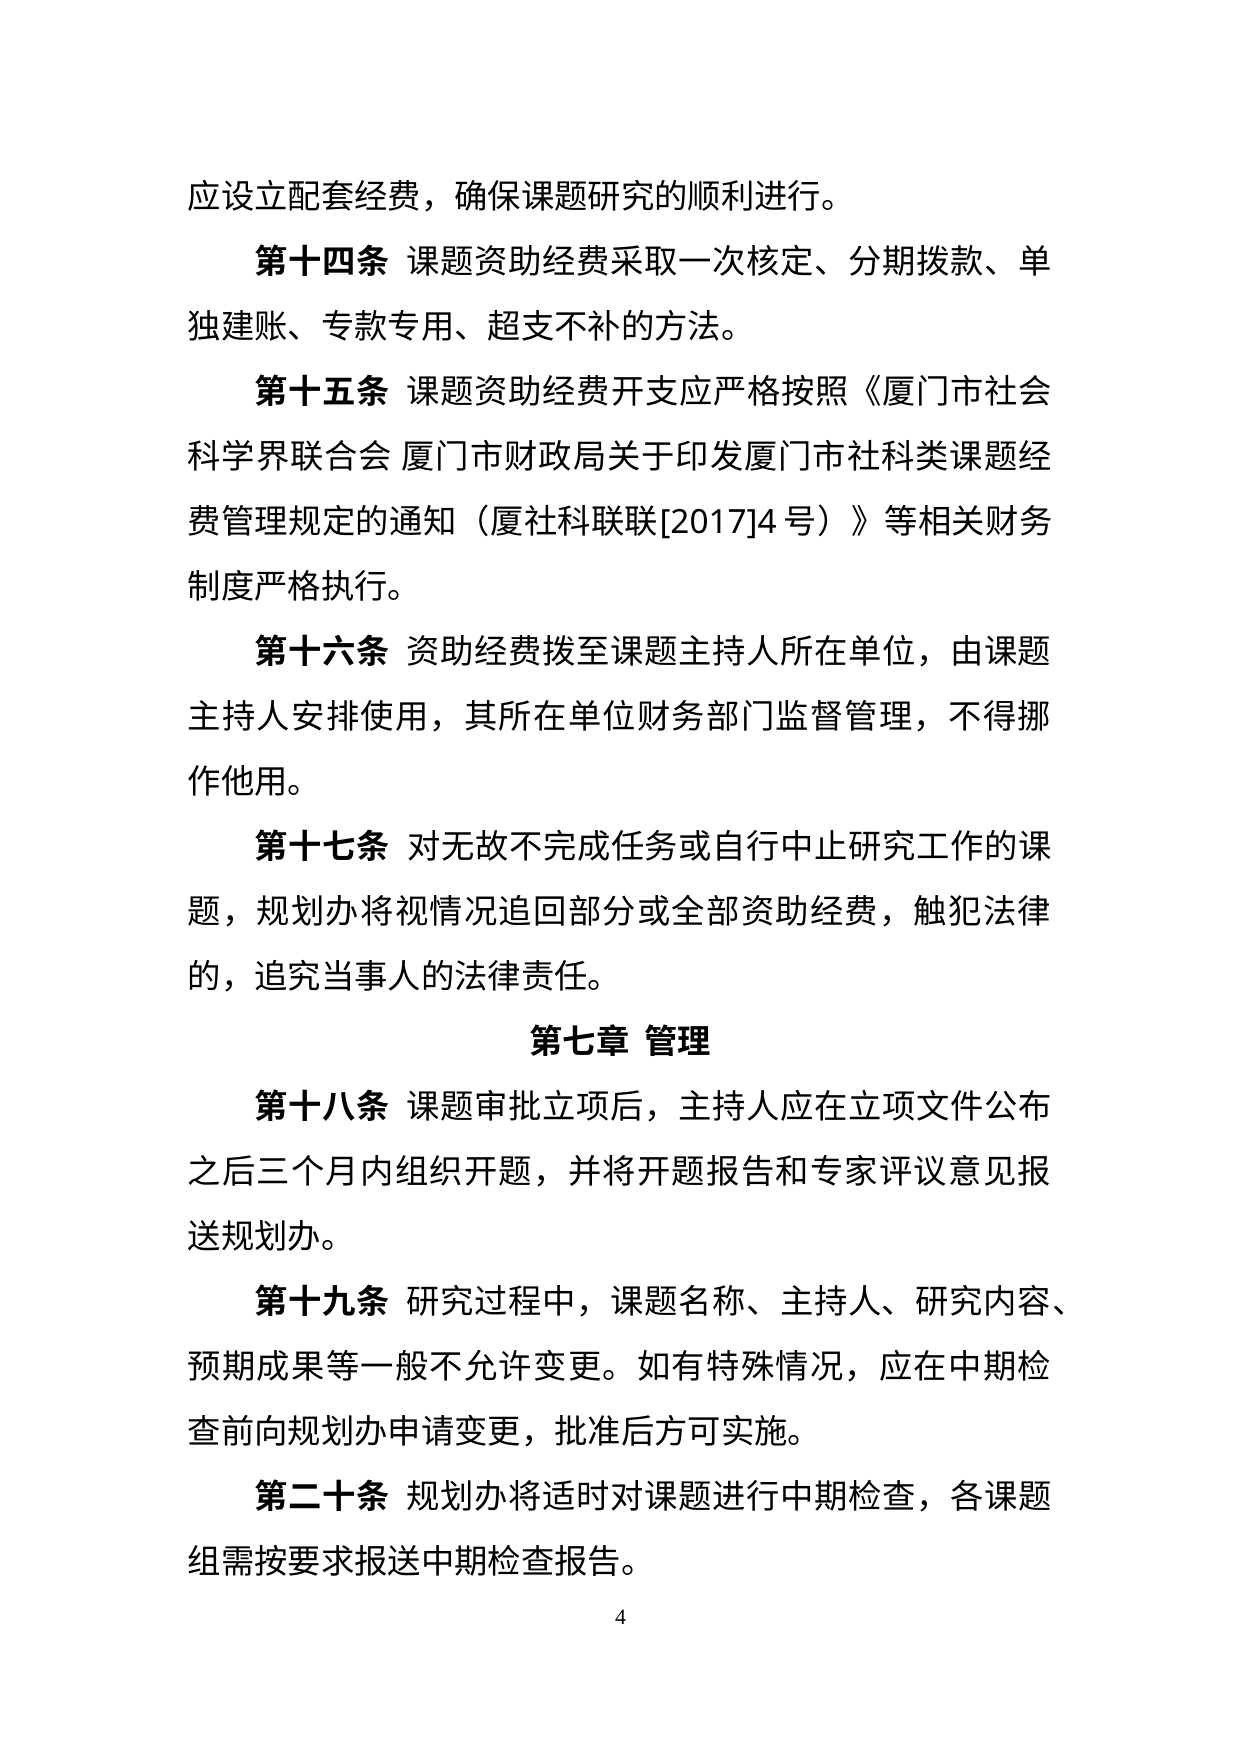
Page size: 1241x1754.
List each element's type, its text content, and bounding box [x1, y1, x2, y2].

text 第十六条 资助经费拨至课题主持人所在单位，由课题主持人安排使用，其所在单位财务部门监督管理，不得挪作他用。 [187, 617, 1053, 812]
text 第十七条 对无故不完成任务或自行中止研究工作的课题，规划办将视情况追回部分或全部资助经费，触犯法律的，追究当事人的法律责任。 [187, 812, 1053, 1007]
text 第十五条 课题资助经费开支应严格按照《厦门市社会科学界联合会 厦门市财政局关于印发厦门市社科类课题经费管理规定的通知（厦社科联联[2017]4号）》等相关财务制度严格执行。 [187, 357, 1053, 617]
text 第七章 管理 [187, 1007, 1053, 1072]
text 第十九条 研究过程中，课题名称、主持人、研究内容、预期成果等一般不允许变更。如有特殊情况，应在中期检查前向规划办申请变更，批准后方可实施。 [187, 1267, 1053, 1462]
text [187, 162, 1053, 227]
text 第十八条 课题审批立项后，主持人应在立项文件公布之后三个月内组织开题，并将开题报告和专家评议意见报送规划办。 [187, 1072, 1053, 1267]
text 第二十条 规划办将适时对课题进行中期检查，各课题组需按要求报送中期检查报告。 [187, 1462, 1053, 1592]
text 第十四条 课题资助经费采取一次核定、分期拨款、单独建账、专款专用、超支不补的方法。 [187, 227, 1053, 357]
